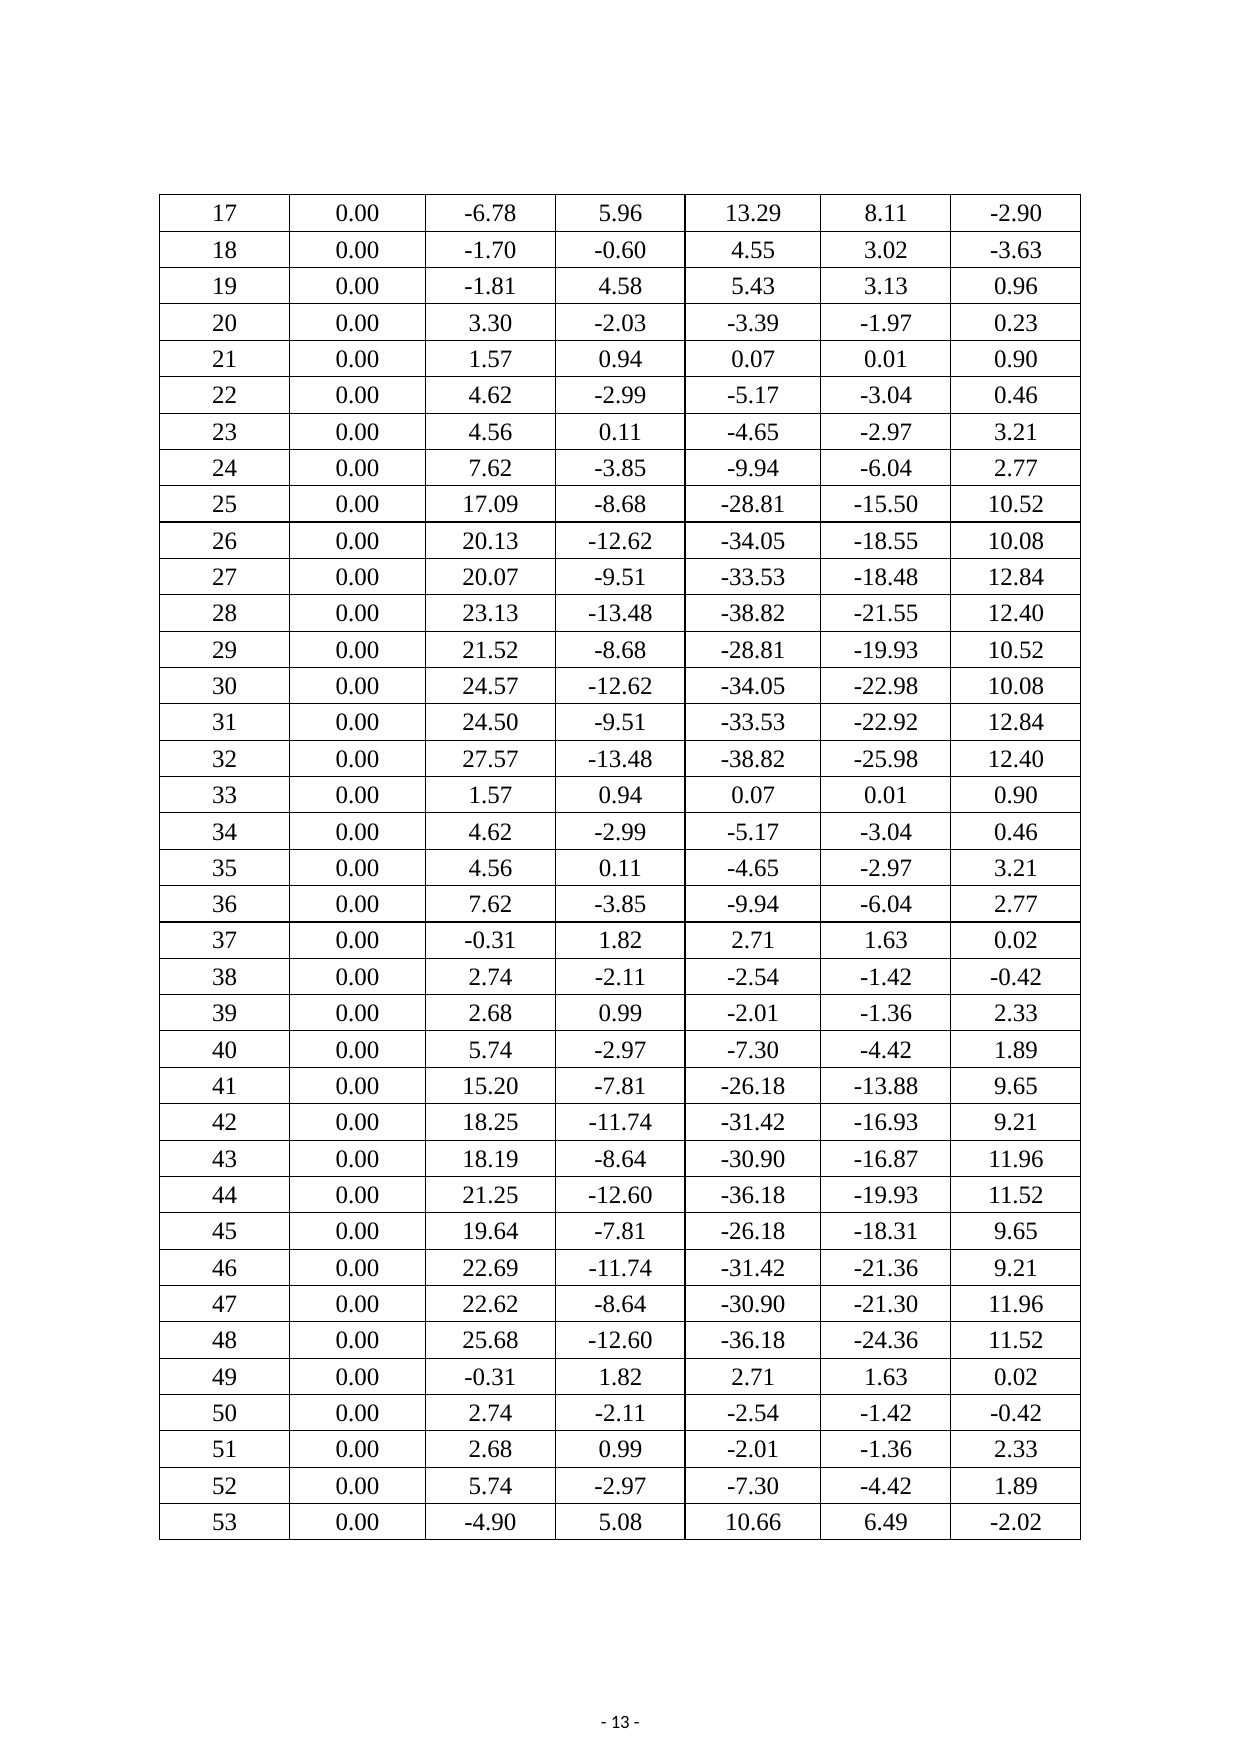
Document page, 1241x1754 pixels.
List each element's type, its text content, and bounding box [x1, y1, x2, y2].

table_cell 49 [160, 1359, 289, 1394]
table_cell -13.48 [556, 741, 684, 776]
table_cell 0.00 [290, 559, 425, 594]
table_cell 40 [160, 1031, 289, 1067]
table_cell 50 [160, 1395, 289, 1430]
table_cell -1.36 [821, 1431, 950, 1467]
table_cell -25.98 [821, 741, 950, 776]
table_cell 1.63 [821, 923, 950, 958]
table_cell -4.90 [426, 1504, 555, 1539]
table_cell -1.81 [426, 268, 555, 303]
table_cell -1.42 [821, 1395, 950, 1430]
table_cell 0.00 [290, 923, 425, 958]
table_cell 20.13 [426, 523, 555, 558]
table_cell 10.66 [686, 1504, 820, 1539]
table_cell 5.74 [426, 1468, 555, 1503]
table_cell 0.00 [290, 1359, 425, 1394]
table_cell 38 [160, 959, 289, 994]
table_cell 0.00 [290, 886, 425, 921]
table_cell 0.00 [290, 1250, 425, 1285]
table_cell 1.89 [951, 1468, 1080, 1503]
table_cell 0.00 [290, 741, 425, 776]
table_cell 2.68 [426, 1431, 555, 1467]
table_cell 0.00 [290, 341, 425, 376]
table_cell 1.57 [426, 341, 555, 376]
table_cell -6.04 [821, 450, 950, 485]
table_cell 0.02 [951, 1359, 1080, 1394]
table_cell 13.29 [686, 195, 820, 231]
table_cell 0.90 [951, 341, 1080, 376]
table_cell -2.02 [951, 1504, 1080, 1539]
table_cell 22.62 [426, 1286, 555, 1321]
table_cell 26 [160, 523, 289, 558]
table_cell 48 [160, 1322, 289, 1358]
table_cell -12.60 [556, 1177, 684, 1212]
table_cell 27.57 [426, 741, 555, 776]
table_cell 4.62 [426, 813, 555, 849]
table_cell 0.94 [556, 777, 684, 812]
table_cell 0.00 [290, 523, 425, 558]
table_cell 43 [160, 1141, 289, 1176]
table_cell 0.00 [290, 450, 425, 485]
table_cell -0.42 [951, 1395, 1080, 1430]
table_cell -7.30 [686, 1031, 820, 1067]
table_cell 4.56 [426, 414, 555, 449]
table_cell -21.30 [821, 1286, 950, 1321]
table_cell -2.01 [686, 1431, 820, 1467]
table_cell 18.19 [426, 1141, 555, 1176]
table_cell 31 [160, 704, 289, 739]
table_cell -2.54 [686, 959, 820, 994]
table_cell 2.74 [426, 959, 555, 994]
table_cell -3.85 [556, 450, 684, 485]
table_cell 37 [160, 923, 289, 958]
table_cell 12.40 [951, 595, 1080, 631]
table_cell -1.97 [821, 304, 950, 340]
table_cell -2.97 [556, 1468, 684, 1503]
table_cell -7.81 [556, 1213, 684, 1248]
table_cell 11.96 [951, 1286, 1080, 1321]
table_cell -18.31 [821, 1213, 950, 1248]
table_cell -4.42 [821, 1031, 950, 1067]
table_cell -2.01 [686, 995, 820, 1030]
table_cell 32 [160, 741, 289, 776]
table_cell -19.93 [821, 1177, 950, 1212]
table_cell -38.82 [686, 741, 820, 776]
table_cell 11.96 [951, 1141, 1080, 1176]
table_cell 1.89 [951, 1031, 1080, 1067]
table_cell 47 [160, 1286, 289, 1321]
table_cell -12.60 [556, 1322, 684, 1358]
table_cell 0.46 [951, 377, 1080, 412]
table_cell 45 [160, 1213, 289, 1248]
table_cell -3.39 [686, 304, 820, 340]
table_cell 2.71 [686, 923, 820, 958]
table_cell -2.97 [556, 1031, 684, 1067]
table_cell -3.63 [951, 232, 1080, 267]
table_cell 0.00 [290, 304, 425, 340]
table_cell -24.36 [821, 1322, 950, 1358]
table_cell 9.65 [951, 1213, 1080, 1248]
table_cell -7.30 [686, 1468, 820, 1503]
table_cell 0.00 [290, 632, 425, 667]
table_cell -6.04 [821, 886, 950, 921]
table_cell 0.00 [290, 850, 425, 885]
table_cell 35 [160, 850, 289, 885]
table_cell 18 [160, 232, 289, 267]
table_cell -5.17 [686, 377, 820, 412]
table_cell 0.00 [290, 1395, 425, 1430]
table_cell 39 [160, 995, 289, 1030]
table_cell -18.48 [821, 559, 950, 594]
table_cell -13.88 [821, 1068, 950, 1103]
table_cell 1.82 [556, 923, 684, 958]
table_cell 0.00 [290, 1431, 425, 1467]
table_cell 24.57 [426, 668, 555, 703]
table_cell -21.36 [821, 1250, 950, 1285]
table_cell 2.71 [686, 1359, 820, 1394]
table_cell 21.25 [426, 1177, 555, 1212]
table_cell 1.82 [556, 1359, 684, 1394]
table_cell -11.74 [556, 1250, 684, 1285]
table_cell -3.04 [821, 813, 950, 849]
table_cell 0.94 [556, 341, 684, 376]
table_cell 0.00 [290, 813, 425, 849]
table_cell 27 [160, 559, 289, 594]
table_cell 24.50 [426, 704, 555, 739]
table_cell 2.33 [951, 995, 1080, 1030]
table_cell 4.62 [426, 377, 555, 412]
table_cell 8.11 [821, 195, 950, 231]
table_cell -11.74 [556, 1104, 684, 1139]
table_cell -9.51 [556, 559, 684, 594]
table_cell 3.02 [821, 232, 950, 267]
table_cell 17 [160, 195, 289, 231]
table_cell 25 [160, 486, 289, 521]
table_cell 9.21 [951, 1104, 1080, 1139]
table_cell 0.02 [951, 923, 1080, 958]
table_cell 0.00 [290, 1322, 425, 1358]
table_cell -12.62 [556, 668, 684, 703]
table_cell 41 [160, 1068, 289, 1103]
table_cell 0.01 [821, 777, 950, 812]
table_cell 0.00 [290, 1068, 425, 1103]
table_cell 0.00 [290, 777, 425, 812]
table_cell -8.64 [556, 1141, 684, 1176]
table_cell 29 [160, 632, 289, 667]
table_cell 10.52 [951, 486, 1080, 521]
table_cell 0.00 [290, 195, 425, 231]
table_cell -21.55 [821, 595, 950, 631]
table_cell -28.81 [686, 632, 820, 667]
table_cell -8.68 [556, 632, 684, 667]
table_cell 0.00 [290, 995, 425, 1030]
table_cell 11.52 [951, 1177, 1080, 1212]
table_cell 1.57 [426, 777, 555, 812]
table_cell 5.08 [556, 1504, 684, 1539]
table_cell 9.21 [951, 1250, 1080, 1285]
table_cell -1.70 [426, 232, 555, 267]
table_cell 24 [160, 450, 289, 485]
table_cell -0.42 [951, 959, 1080, 994]
table_cell -13.48 [556, 595, 684, 631]
table_cell 0.00 [290, 1104, 425, 1139]
table_cell 20.07 [426, 559, 555, 594]
table_cell 19.64 [426, 1213, 555, 1248]
table_cell -2.11 [556, 959, 684, 994]
table_cell 0.46 [951, 813, 1080, 849]
table_cell 22 [160, 377, 289, 412]
table_cell 7.62 [426, 450, 555, 485]
table_cell 0.99 [556, 1431, 684, 1467]
table_cell 3.21 [951, 414, 1080, 449]
table_cell -34.05 [686, 668, 820, 703]
table_cell -9.51 [556, 704, 684, 739]
table_cell 44 [160, 1177, 289, 1212]
table_cell 0.00 [290, 1504, 425, 1539]
table_cell 52 [160, 1468, 289, 1503]
table_cell 22.69 [426, 1250, 555, 1285]
table_cell 0.00 [290, 1213, 425, 1248]
table_cell -4.42 [821, 1468, 950, 1503]
table_cell -33.53 [686, 704, 820, 739]
table_cell 23.13 [426, 595, 555, 631]
table_cell 1.63 [821, 1359, 950, 1394]
table_cell -0.31 [426, 923, 555, 958]
table_cell 0.11 [556, 850, 684, 885]
table_cell 42 [160, 1104, 289, 1139]
table_cell 0.23 [951, 304, 1080, 340]
table_cell -12.62 [556, 523, 684, 558]
table_cell 0.07 [686, 777, 820, 812]
table_cell 0.90 [951, 777, 1080, 812]
table_cell -28.81 [686, 486, 820, 521]
table_cell 51 [160, 1431, 289, 1467]
table_cell 0.01 [821, 341, 950, 376]
table_cell 10.08 [951, 523, 1080, 558]
table_cell -30.90 [686, 1286, 820, 1321]
table_cell 0.99 [556, 995, 684, 1030]
table_cell -36.18 [686, 1177, 820, 1212]
table_cell 0.00 [290, 1031, 425, 1067]
table_cell 2.33 [951, 1431, 1080, 1467]
table_cell -7.81 [556, 1068, 684, 1103]
table_cell -2.99 [556, 813, 684, 849]
table_cell -5.17 [686, 813, 820, 849]
table_cell -6.78 [426, 195, 555, 231]
table_cell 3.30 [426, 304, 555, 340]
table_cell -9.94 [686, 450, 820, 485]
table_cell 15.20 [426, 1068, 555, 1103]
table_cell 2.74 [426, 1395, 555, 1430]
table_cell 4.58 [556, 268, 684, 303]
table_cell -1.36 [821, 995, 950, 1030]
table_cell 7.62 [426, 886, 555, 921]
table_cell 0.00 [290, 1141, 425, 1176]
table_cell -26.18 [686, 1068, 820, 1103]
table_cell -33.53 [686, 559, 820, 594]
table_cell 0.00 [290, 486, 425, 521]
table_cell -2.11 [556, 1395, 684, 1430]
table_cell 0.00 [290, 668, 425, 703]
table_cell 10.08 [951, 668, 1080, 703]
table_cell 12.84 [951, 704, 1080, 739]
table_cell 0.11 [556, 414, 684, 449]
table_cell 30 [160, 668, 289, 703]
table_cell 34 [160, 813, 289, 849]
table_cell 36 [160, 886, 289, 921]
table_cell -2.97 [821, 414, 950, 449]
table_cell -0.60 [556, 232, 684, 267]
table_cell 0.00 [290, 1286, 425, 1321]
table_cell 20 [160, 304, 289, 340]
table_cell -15.50 [821, 486, 950, 521]
table_cell 5.96 [556, 195, 684, 231]
table_cell 2.77 [951, 886, 1080, 921]
table_cell -8.68 [556, 486, 684, 521]
table_cell -26.18 [686, 1213, 820, 1248]
table_cell -9.94 [686, 886, 820, 921]
table_cell 18.25 [426, 1104, 555, 1139]
table_cell 0.00 [290, 232, 425, 267]
table_cell 0.00 [290, 1468, 425, 1503]
table_cell 4.56 [426, 850, 555, 885]
table_cell 2.68 [426, 995, 555, 1030]
table_cell 5.43 [686, 268, 820, 303]
table_cell 21 [160, 341, 289, 376]
table_cell -2.99 [556, 377, 684, 412]
table_cell -1.42 [821, 959, 950, 994]
table_cell 0.00 [290, 414, 425, 449]
table_cell 5.74 [426, 1031, 555, 1067]
table_cell -2.03 [556, 304, 684, 340]
table_cell 0.00 [290, 1177, 425, 1212]
table_cell 46 [160, 1250, 289, 1285]
table_cell -38.82 [686, 595, 820, 631]
table_cell 0.96 [951, 268, 1080, 303]
table_cell 33 [160, 777, 289, 812]
table_cell -36.18 [686, 1322, 820, 1358]
table_cell 12.84 [951, 559, 1080, 594]
table_cell -22.98 [821, 668, 950, 703]
table_cell 10.52 [951, 632, 1080, 667]
table_cell -4.65 [686, 850, 820, 885]
table_cell -3.04 [821, 377, 950, 412]
table_cell 23 [160, 414, 289, 449]
table_cell 3.13 [821, 268, 950, 303]
table_cell 0.00 [290, 704, 425, 739]
table_cell -8.64 [556, 1286, 684, 1321]
table_cell -16.93 [821, 1104, 950, 1139]
table_cell -31.42 [686, 1104, 820, 1139]
table_cell 28 [160, 595, 289, 631]
table_cell 17.09 [426, 486, 555, 521]
table_cell -2.97 [821, 850, 950, 885]
table_cell 53 [160, 1504, 289, 1539]
table_cell -18.55 [821, 523, 950, 558]
table_cell -16.87 [821, 1141, 950, 1176]
table_cell -4.65 [686, 414, 820, 449]
table_cell 19 [160, 268, 289, 303]
table_cell -31.42 [686, 1250, 820, 1285]
table_cell 0.07 [686, 341, 820, 376]
table_cell -19.93 [821, 632, 950, 667]
table_cell 9.65 [951, 1068, 1080, 1103]
table_cell -2.90 [951, 195, 1080, 231]
table_cell 6.49 [821, 1504, 950, 1539]
table_cell 3.21 [951, 850, 1080, 885]
table_cell -22.92 [821, 704, 950, 739]
table_cell 12.40 [951, 741, 1080, 776]
table_cell -30.90 [686, 1141, 820, 1176]
table_cell 25.68 [426, 1322, 555, 1358]
table_cell 4.55 [686, 232, 820, 267]
table_cell -34.05 [686, 523, 820, 558]
table_cell -0.31 [426, 1359, 555, 1394]
table_cell -2.54 [686, 1395, 820, 1430]
table_cell 2.77 [951, 450, 1080, 485]
table_cell 11.52 [951, 1322, 1080, 1358]
table_cell 0.00 [290, 595, 425, 631]
table_cell -3.85 [556, 886, 684, 921]
table_cell 0.00 [290, 377, 425, 412]
table_cell 0.00 [290, 959, 425, 994]
table_cell 21.52 [426, 632, 555, 667]
table_cell 0.00 [290, 268, 425, 303]
